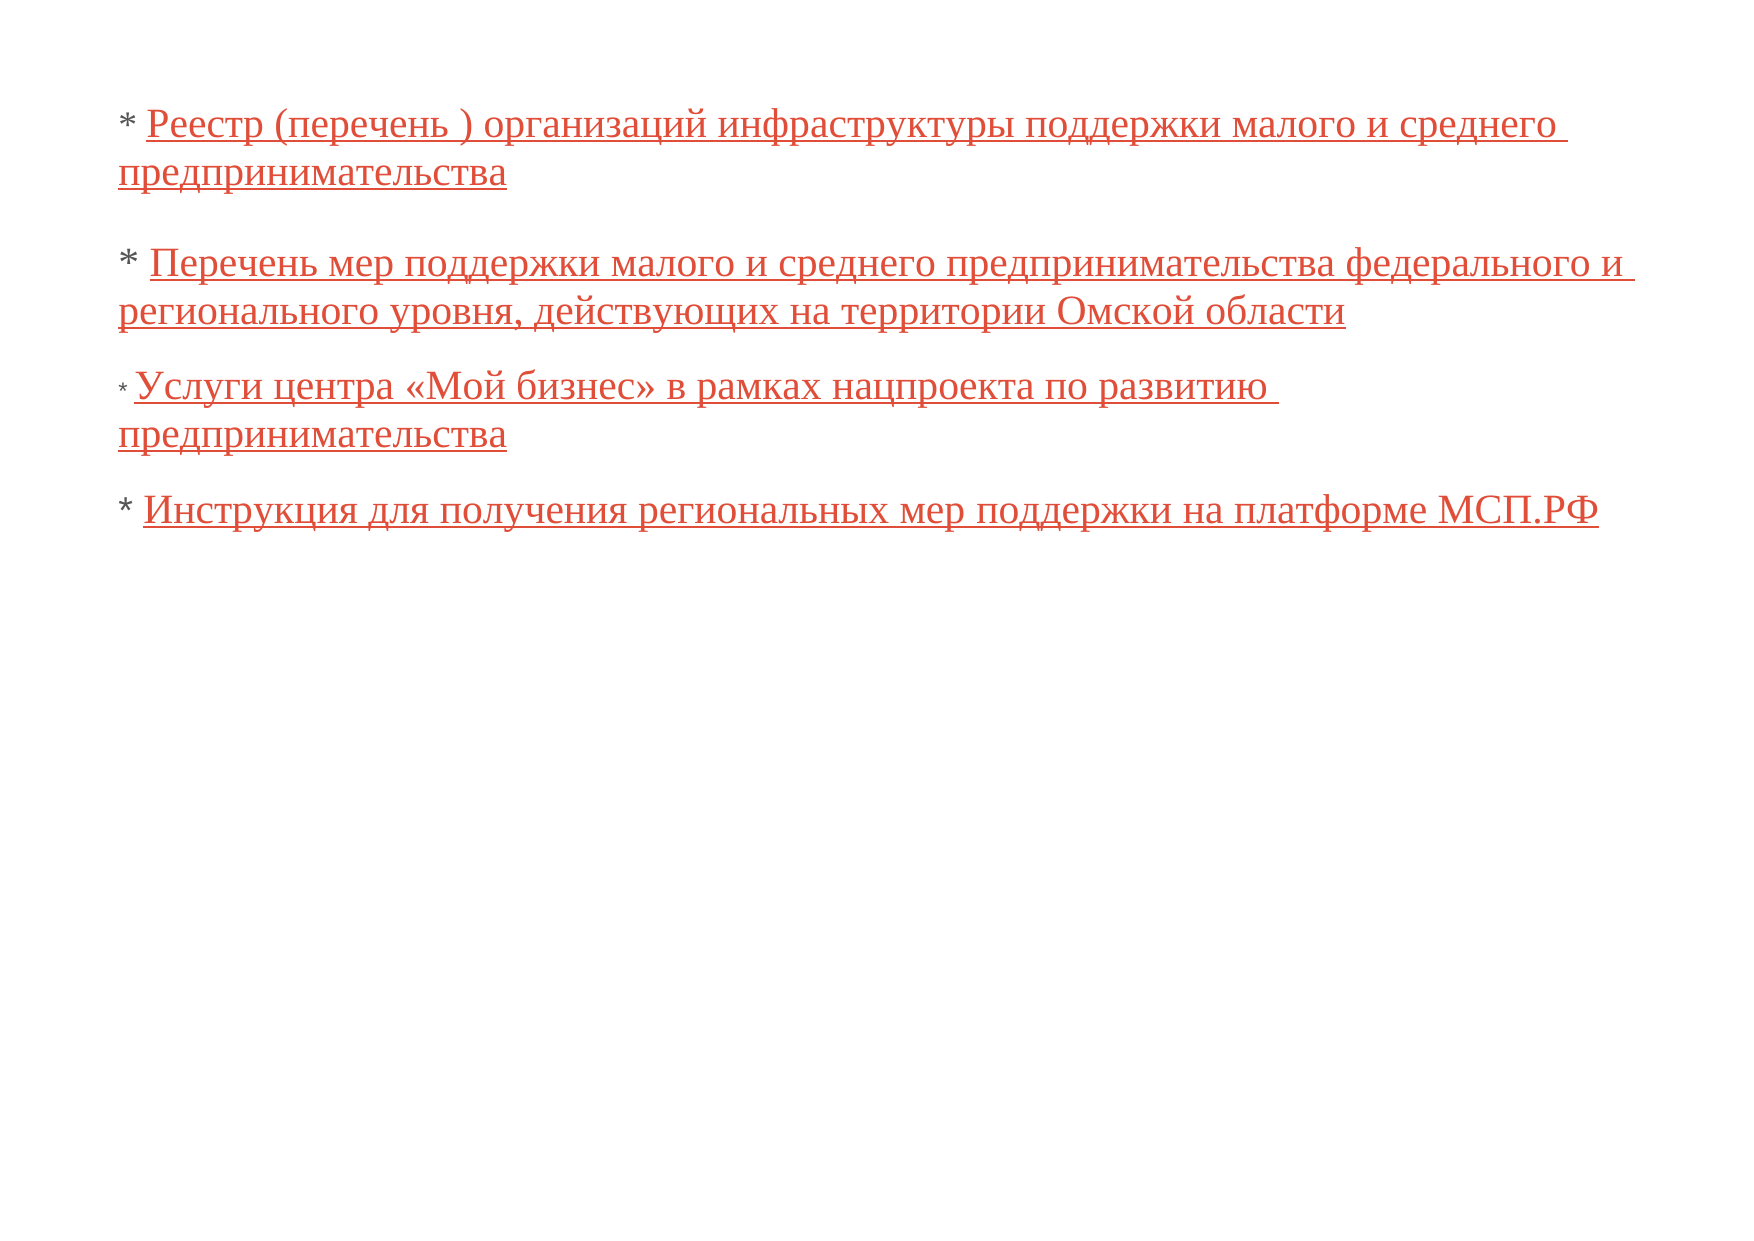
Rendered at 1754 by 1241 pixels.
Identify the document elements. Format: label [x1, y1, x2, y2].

text [118, 0, 1636, 532]
